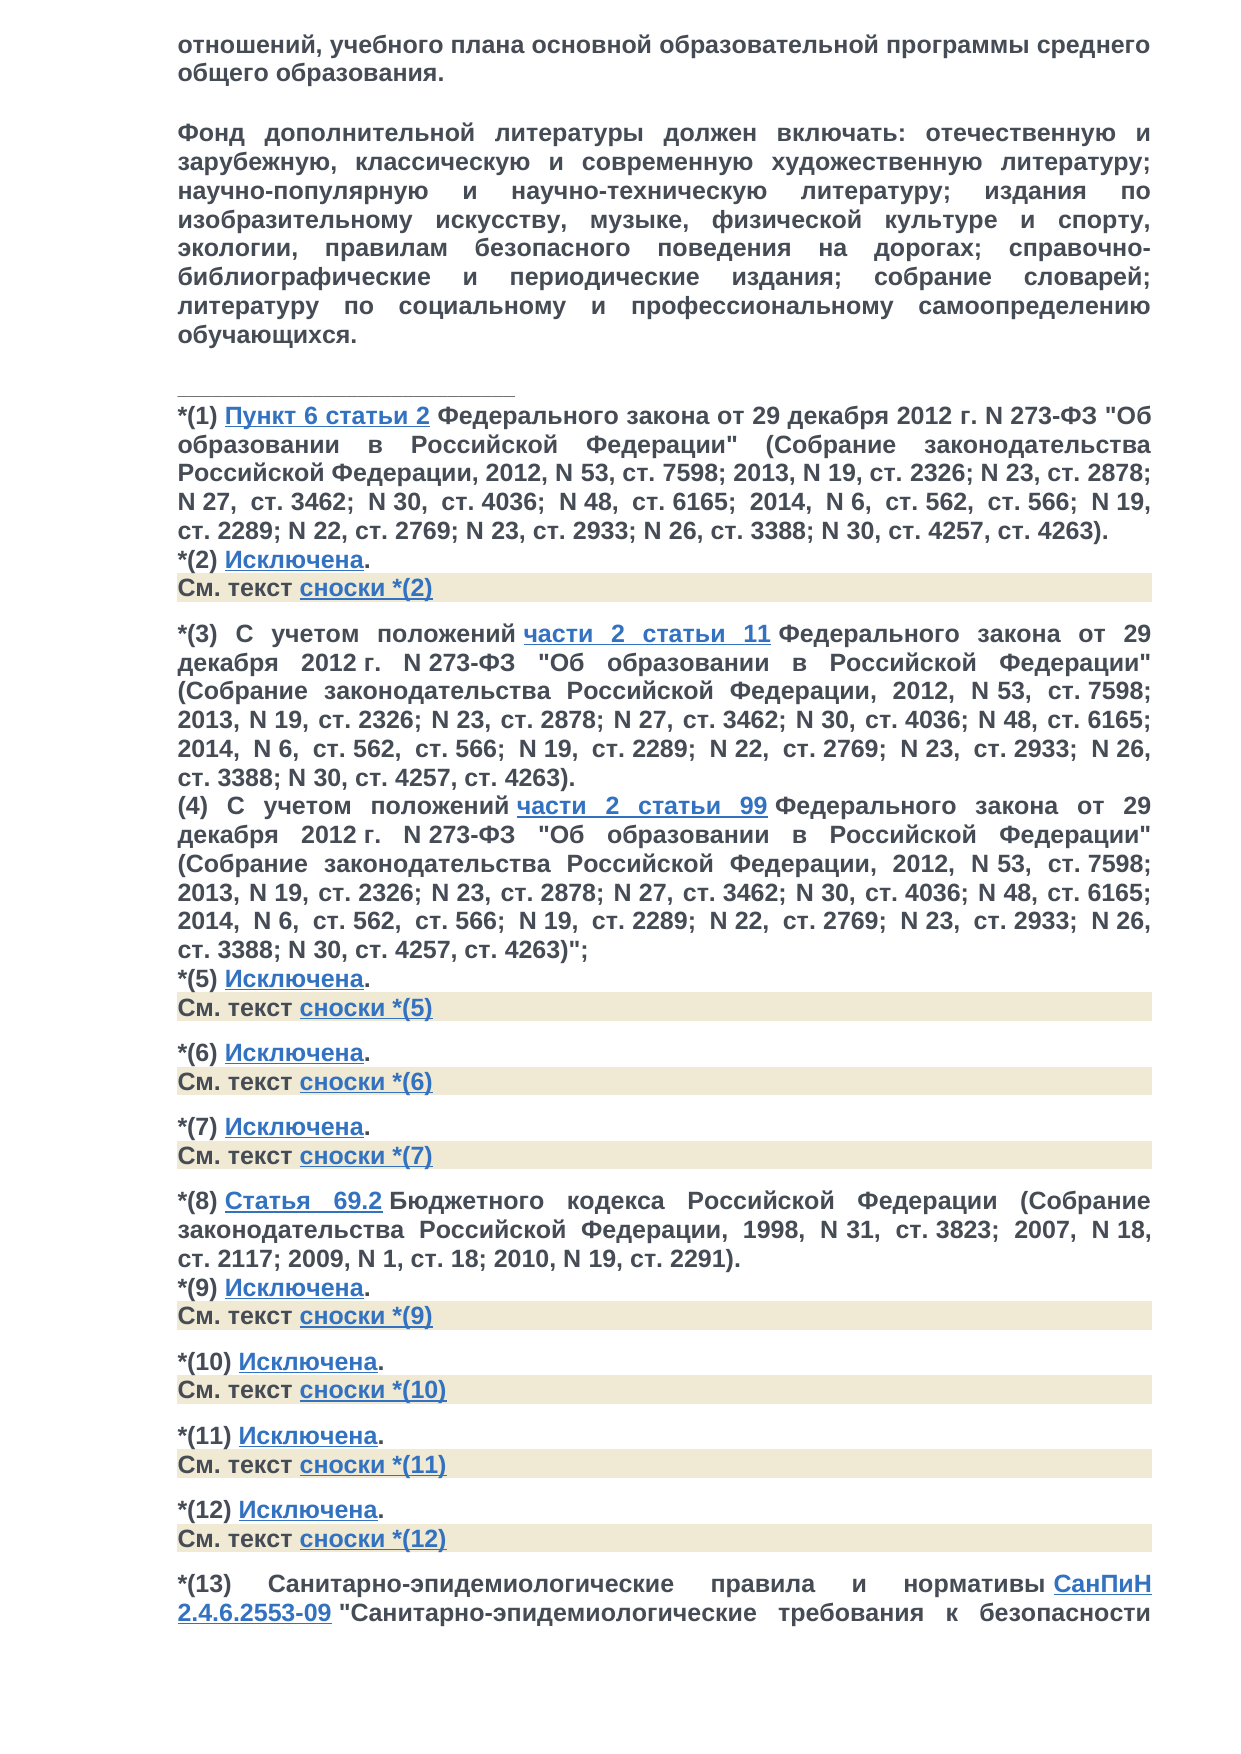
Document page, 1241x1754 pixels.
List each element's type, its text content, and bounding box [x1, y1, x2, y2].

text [177, 1569, 1152, 1627]
text *(2) Исключена. [177, 544, 1152, 573]
text *(7) Исключена. [177, 1112, 1152, 1141]
text (4) С учетом положений части 2 статьи 99 Федерального закона от 29 декабря 2012 г. N 273-ФЗ "Об образовании в Российской Федерации" (Собрание законодательства Российской Федерации, 2012, N 53, ст. 7598; 2013, N 19, ст. 2326; N 23, ст. 2878; N 27, ст. 3462; N 30, ст. 4036; N 48, ст. 6165; 2014, N 6, ст. 562, ст. 566; N 19, ст. 2289; N 22, ст. 2769; N 23, ст. 2933; N 26, ст. 3388; N 30, ст. 4257, ст. 4263)"; [177, 791, 1152, 964]
text *(11) Исключена. [177, 1421, 1152, 1449]
text См. текст сноски *(6) [177, 1067, 1152, 1095]
text *(9) Исключена. [177, 1272, 1152, 1301]
text *(1) Пункт 6 статьи 2 Федерального закона от 29 декабря 2012 г. N 273-ФЗ "Об образовании в Российской Федерации" (Собрание законодательства Российской Федерации, 2012, N 53, ст. 7598; 2013, N 19, ст. 2326; N 23, ст. 2878; N 27, ст. 3462; N 30, ст. 4036; N 48, ст. 6165; 2014, N 6, ст. 562, ст. 566; N 19, ст. 2289; N 22, ст. 2769; N 23, ст. 2933; N 26, ст. 3388; N 30, ст. 4257, ст. 4263). [177, 401, 1152, 544]
text См. текст сноски *(9) [177, 1301, 1152, 1330]
text См. текст сноски *(11) [177, 1449, 1152, 1478]
text *(6) Исключена. [177, 1038, 1152, 1067]
text *(10) Исключена. [177, 1347, 1152, 1375]
text *(5) Исключена. [177, 964, 1152, 992]
text См. текст сноски *(10) [177, 1375, 1152, 1404]
text См. текст сноски *(12) [177, 1524, 1152, 1552]
text См. текст сноски *(2) [177, 573, 1152, 602]
text См. текст сноски *(5) [177, 992, 1152, 1021]
text *(12) Исключена. [177, 1495, 1152, 1524]
text ______________________________ [177, 379, 1152, 401]
text *(8) Статья 69.2 Бюджетного кодекса Российской Федерации (Собрание законодательства Российской Федерации, 1998, N 31, ст. 3823; 2007, N 18, ст. 2117; 2009, N 1, ст. 18; 2010, N 19, ст. 2291). [177, 1186, 1152, 1272]
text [177, 29, 1152, 87]
text См. текст сноски *(7) [177, 1141, 1152, 1169]
text *(3) С учетом положений части 2 статьи 11 Федерального закона от 29 декабря 2012 г. N 273-ФЗ "Об образовании в Российской Федерации" (Собрание законодательства Российской Федерации, 2012, N 53, ст. 7598; 2013, N 19, ст. 2326; N 23, ст. 2878; N 27, ст. 3462; N 30, ст. 4036; N 48, ст. 6165; 2014, N 6, ст. 562, ст. 566; N 19, ст. 2289; N 22, ст. 2769; N 23, ст. 2933; N 26, ст. 3388; N 30, ст. 4257, ст. 4263). [177, 619, 1152, 791]
text Фонд дополнительной литературы должен включать: отечественную и зарубежную, классическую и современную художественную литературу; научно-популярную и научно-техническую литературу; издания по изобразительному искусству, музыке, физической культуре и спорту, экологии, правилам безопасного поведения на дорогах; справочно-библиографические и периодические издания; собрание словарей; литературу по социальному и профессиональному самоопределению обучающихся. [177, 118, 1152, 348]
